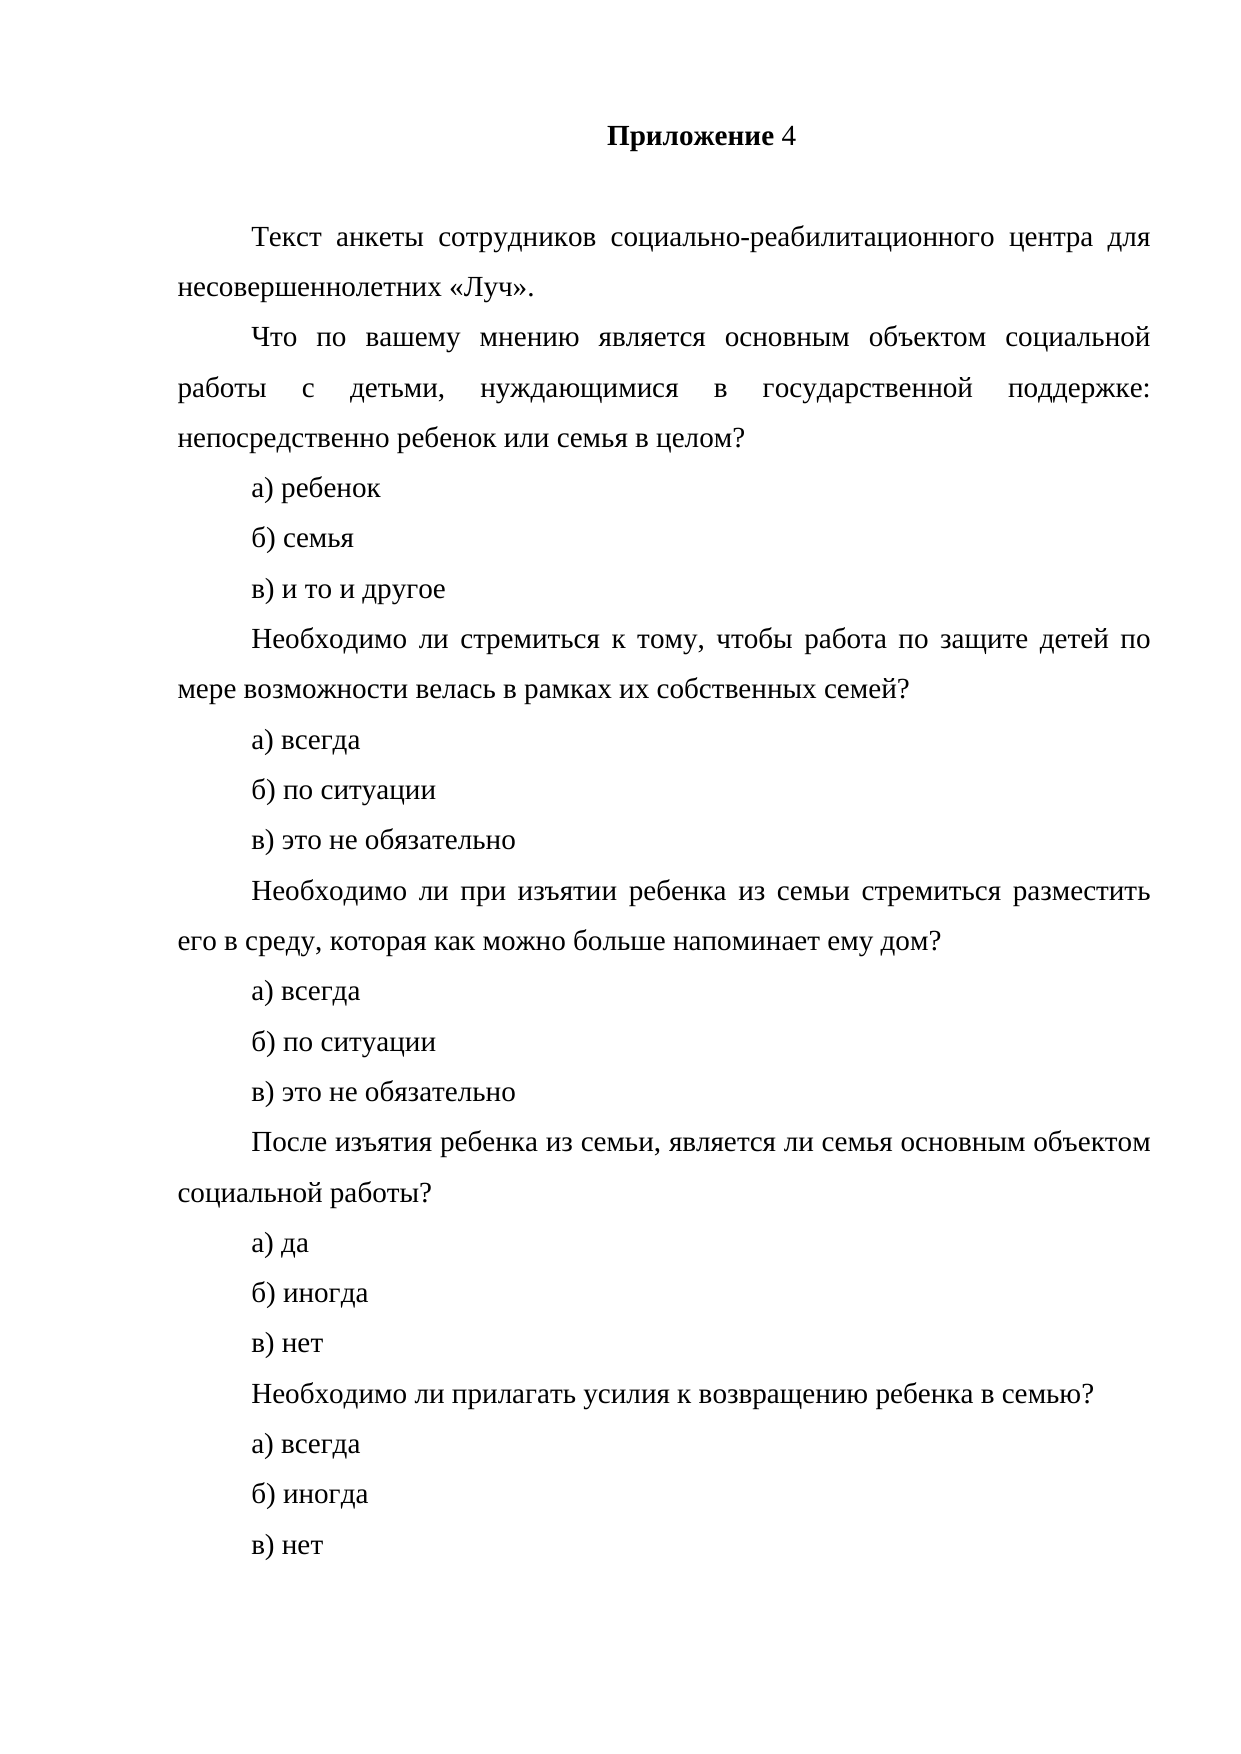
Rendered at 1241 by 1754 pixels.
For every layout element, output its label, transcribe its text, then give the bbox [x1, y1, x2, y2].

text Приложение 4 [177, 118, 1152, 152]
text б) по ситуации [177, 1024, 1152, 1057]
text Необходимо ли при изъятии ребенка из семьи стремиться разместить его в среду, которая как можно больше напоминает ему дом? [177, 873, 1152, 957]
text в) и то и другое [177, 571, 1152, 604]
text б) семья [177, 521, 1152, 554]
text в) это не обязательно [177, 1074, 1152, 1108]
text Текст анкеты сотрудников социально-реабилитационного центра для несовершеннолетних «Луч». [177, 219, 1152, 303]
text Что по вашему мнению является основным объектом социальной работы с детьми, нуждающимися в государственной поддержке: непосредственно ребенок или семья в целом? [177, 319, 1152, 453]
text в) нет [177, 1326, 1152, 1359]
text а) всегда [177, 973, 1152, 1007]
text а) всегда [177, 1426, 1152, 1460]
text Необходимо ли прилагать усилия к возвращению ребенка в семью? [177, 1376, 1152, 1409]
text б) иногда [177, 1275, 1152, 1309]
text в) нет [177, 1527, 1152, 1560]
text Необходимо ли стремиться к тому, чтобы работа по защите детей по мере возможности велась в рамках их собственных семей? [177, 621, 1152, 705]
text б) по ситуации [177, 772, 1152, 806]
text а) всегда [177, 722, 1152, 755]
text а) ребенок [177, 470, 1152, 504]
text в) это не обязательно [177, 822, 1152, 856]
text После изъятия ребенка из семьи, является ли семья основным объектом социальной работы? [177, 1124, 1152, 1208]
text а) да [177, 1225, 1152, 1258]
text б) иногда [177, 1477, 1152, 1510]
